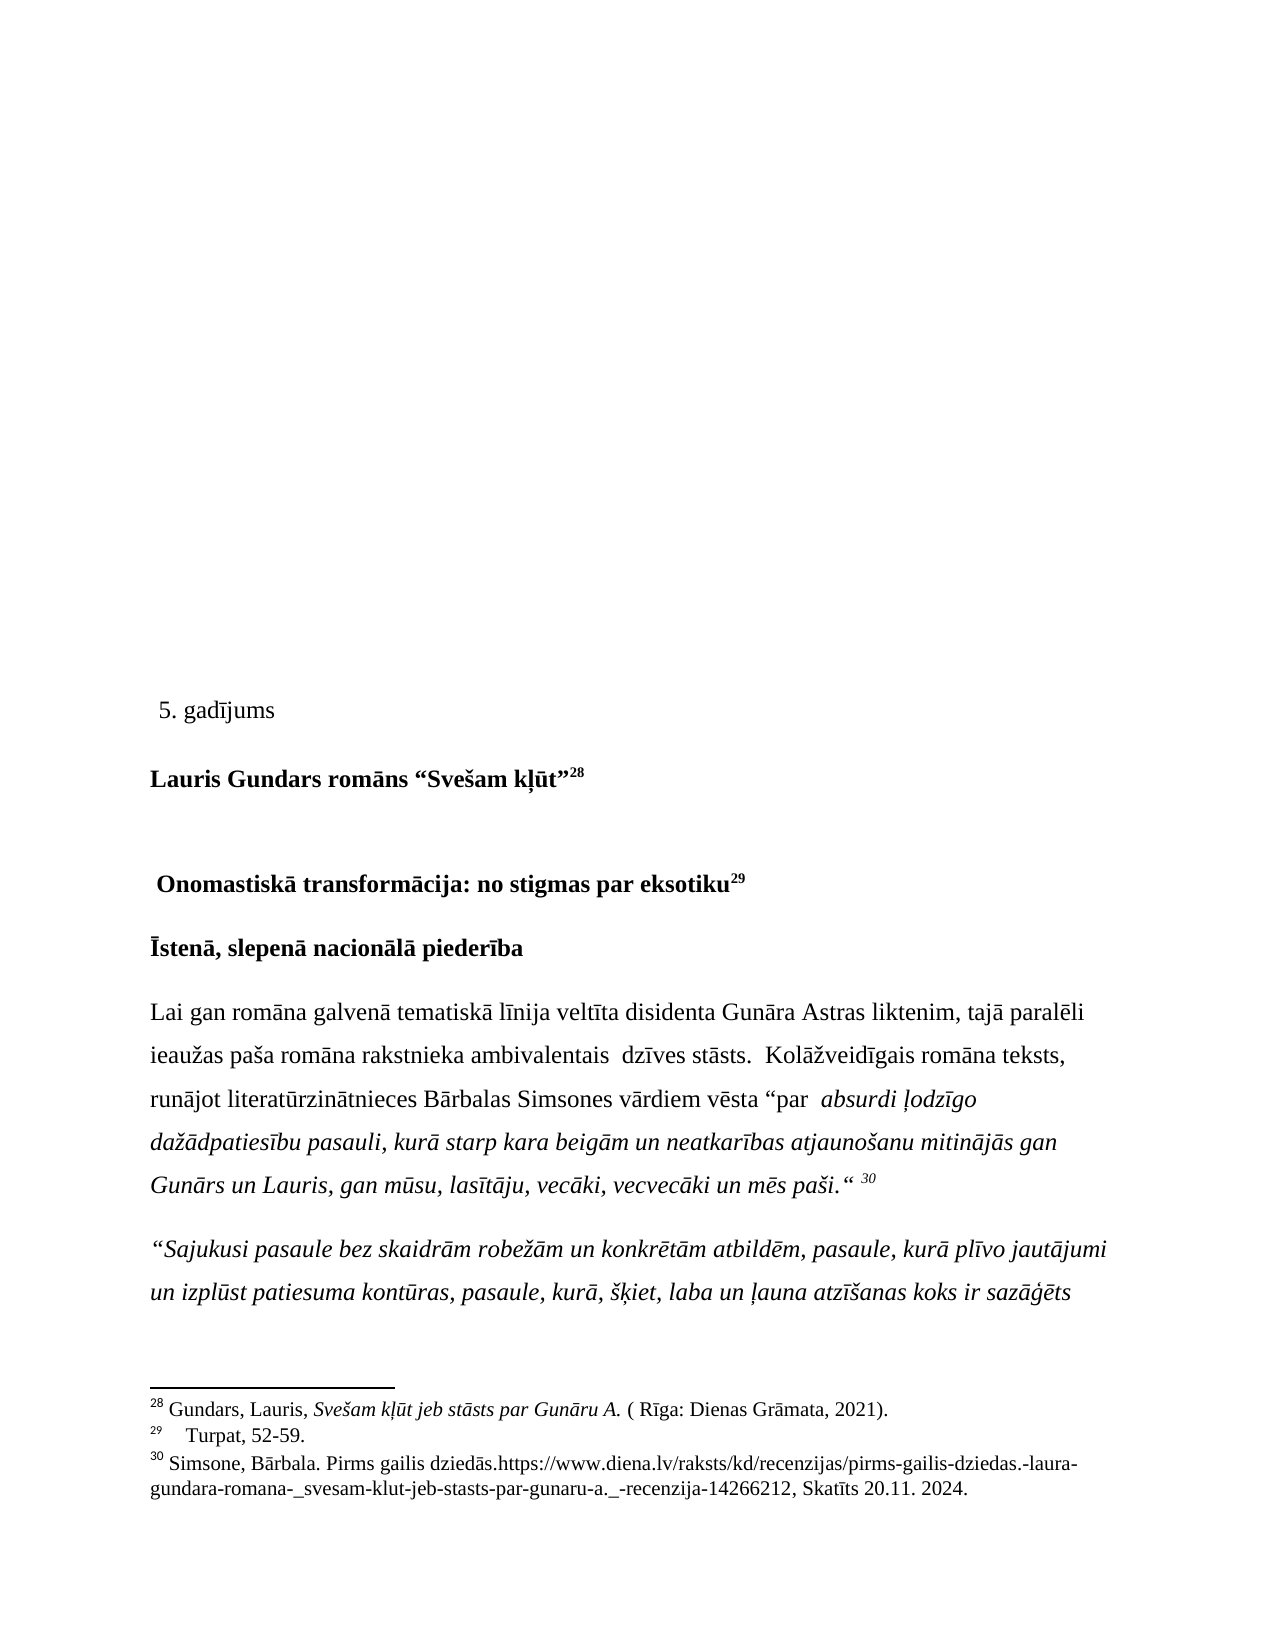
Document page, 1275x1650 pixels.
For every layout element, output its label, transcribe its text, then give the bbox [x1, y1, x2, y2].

text Lai gan romāna galvenā tematiskā līnija veltīta disidenta Gunāra Astras liktenim, tajā paralēli ieaužas paša romāna rakstnieka ambivalentais dzīves stāsts. Kolāžveidīgais romāna teksts, runājot literatūrzinātnieces Bārbalas Simsones vārdiem vēsta “par absurdi ļodzīgo dažādpatiesību pasauli, kurā starp kara beigām un neatkarības atjaunošanu mitinājās gan Gunārs un Lauris, gan mūsu, lasītāju, vecāki, vecvecāki un mēs paši.“ [150, 997, 1125, 1199]
text 5. gadījums [150, 695, 1125, 724]
text Īstenā, slepenā nacionālā piederība [150, 933, 1125, 962]
text Lauris Gundars romāns “Svešam kļūt” [150, 764, 1125, 835]
text Onomastiskā transformācija: no stigmas par eksotiku [150, 869, 1125, 898]
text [150, 1234, 1125, 1306]
